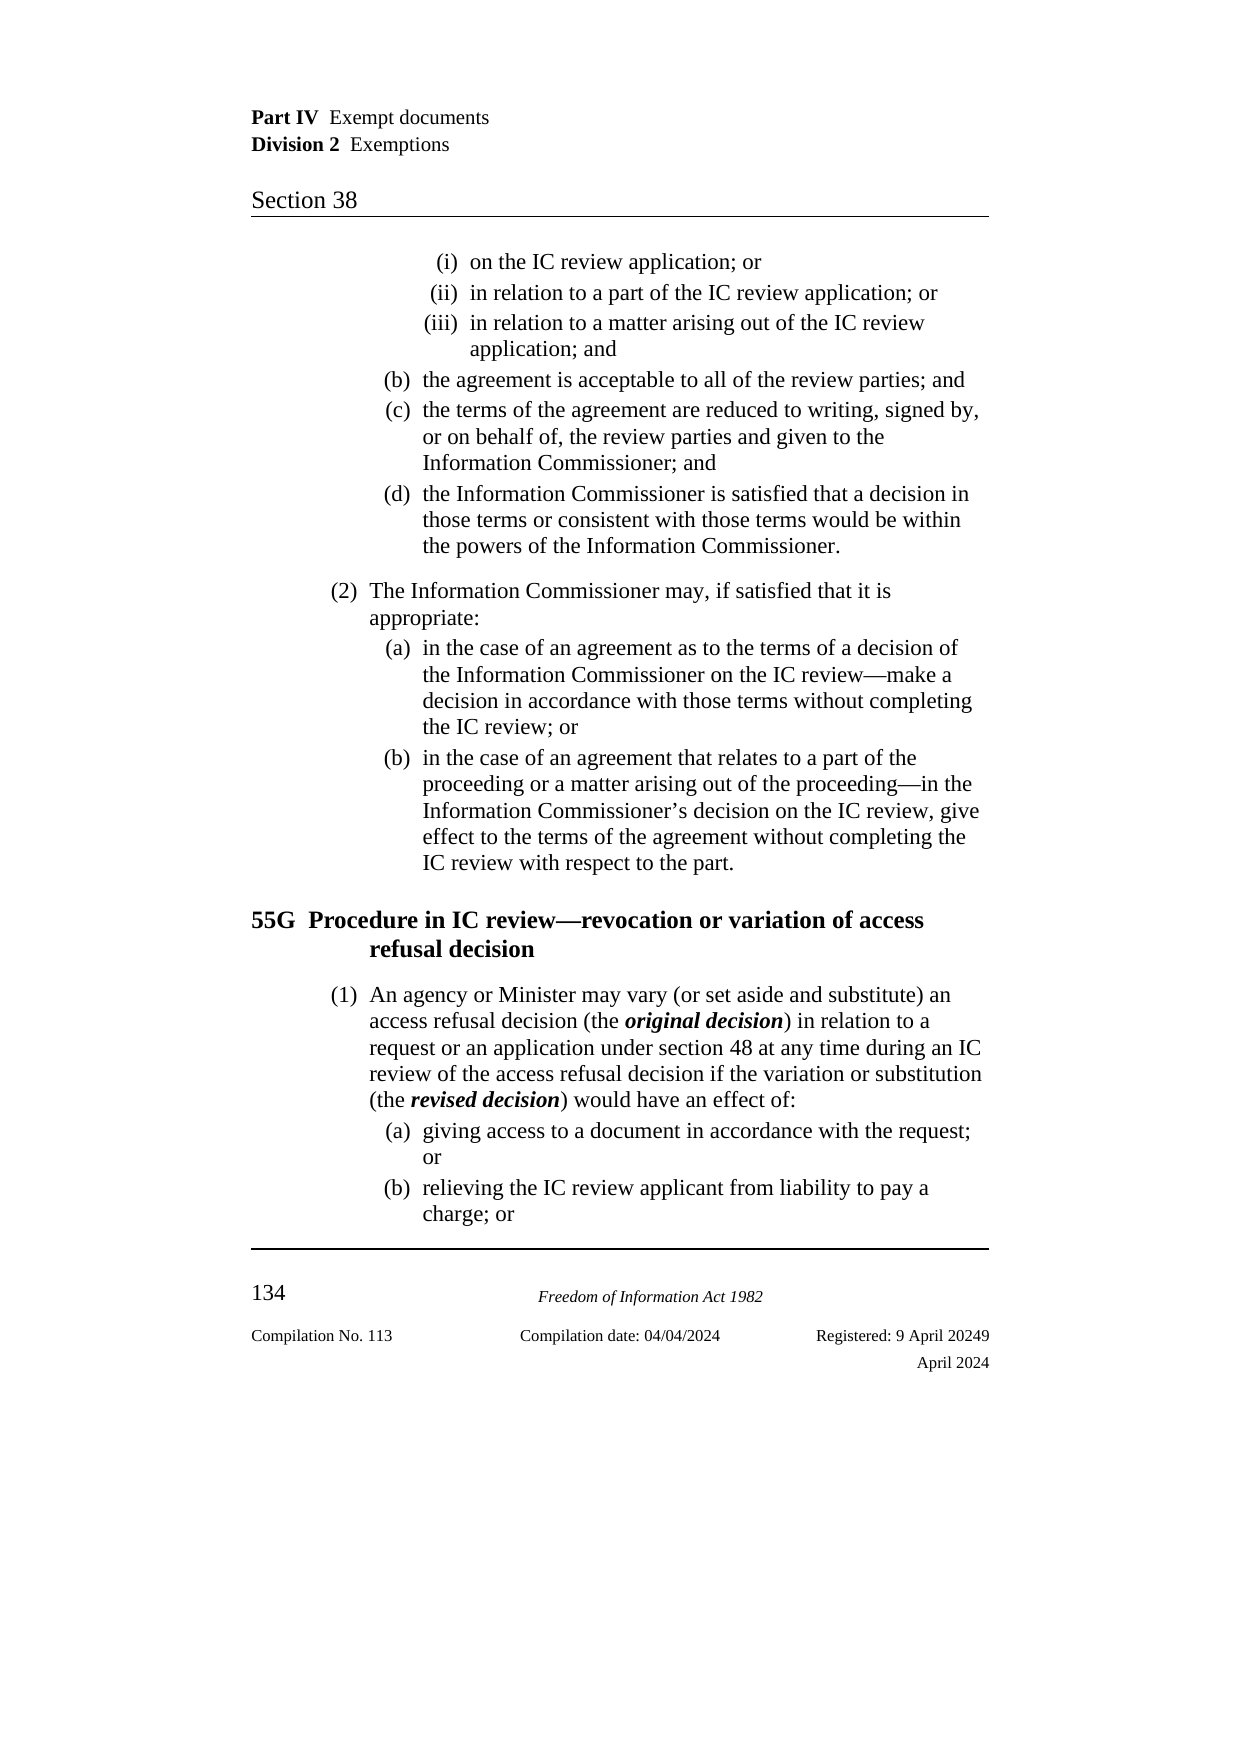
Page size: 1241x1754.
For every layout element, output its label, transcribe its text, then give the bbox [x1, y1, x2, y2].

text (b) in the case of an agreement that relates to a part of the proceeding or a matter arising out of the proceeding—in the Information Commissioner’s decision on the IC review, give effect to the terms of the agreement without completing the IC review with respect to the part. [251, 744, 989, 876]
text (iii) in relation to a matter arising out of the IC review application; and [251, 309, 989, 362]
text (b) relieving the IC review applicant from liability to pay a charge; or [251, 1174, 989, 1227]
text (c) the terms of the agreement are reduced to writing, signed by, or on behalf of, the review parties and given to the Information Commissioner; and [251, 396, 989, 476]
text (a) giving access to a document in accordance with the request; or [251, 1117, 989, 1170]
text (d) the Information Commissioner is satisfied that a decision in those terms or consistent with those terms would be within the powers of the Information Commissioner. [251, 480, 989, 559]
text (i) on the IC review application; or [251, 248, 989, 274]
text (b) the agreement is acceptable to all of the review parties; and [251, 366, 989, 392]
text (ii) in relation to a part of the IC review application; or [251, 278, 989, 305]
text 55G Procedure in IC review—revocation or variation of access refusal decision [251, 905, 989, 962]
text (2) The Information Commissioner may, if satisfied that it is appropriate: [251, 577, 989, 630]
text (1) An agency or Minister may vary (or set aside and substitute) an access refusal decision (the original decision) in relation to a request or an application under section 48 at any time during an IC review of the access refusal decision if the variation or substitution (the revised decision) would have an effect of: [251, 981, 989, 1113]
text (a) in the case of an agreement as to the terms of a decision of the Information Commissioner on the IC review—make a decision in accordance with those terms without completing the IC review; or [251, 634, 989, 740]
